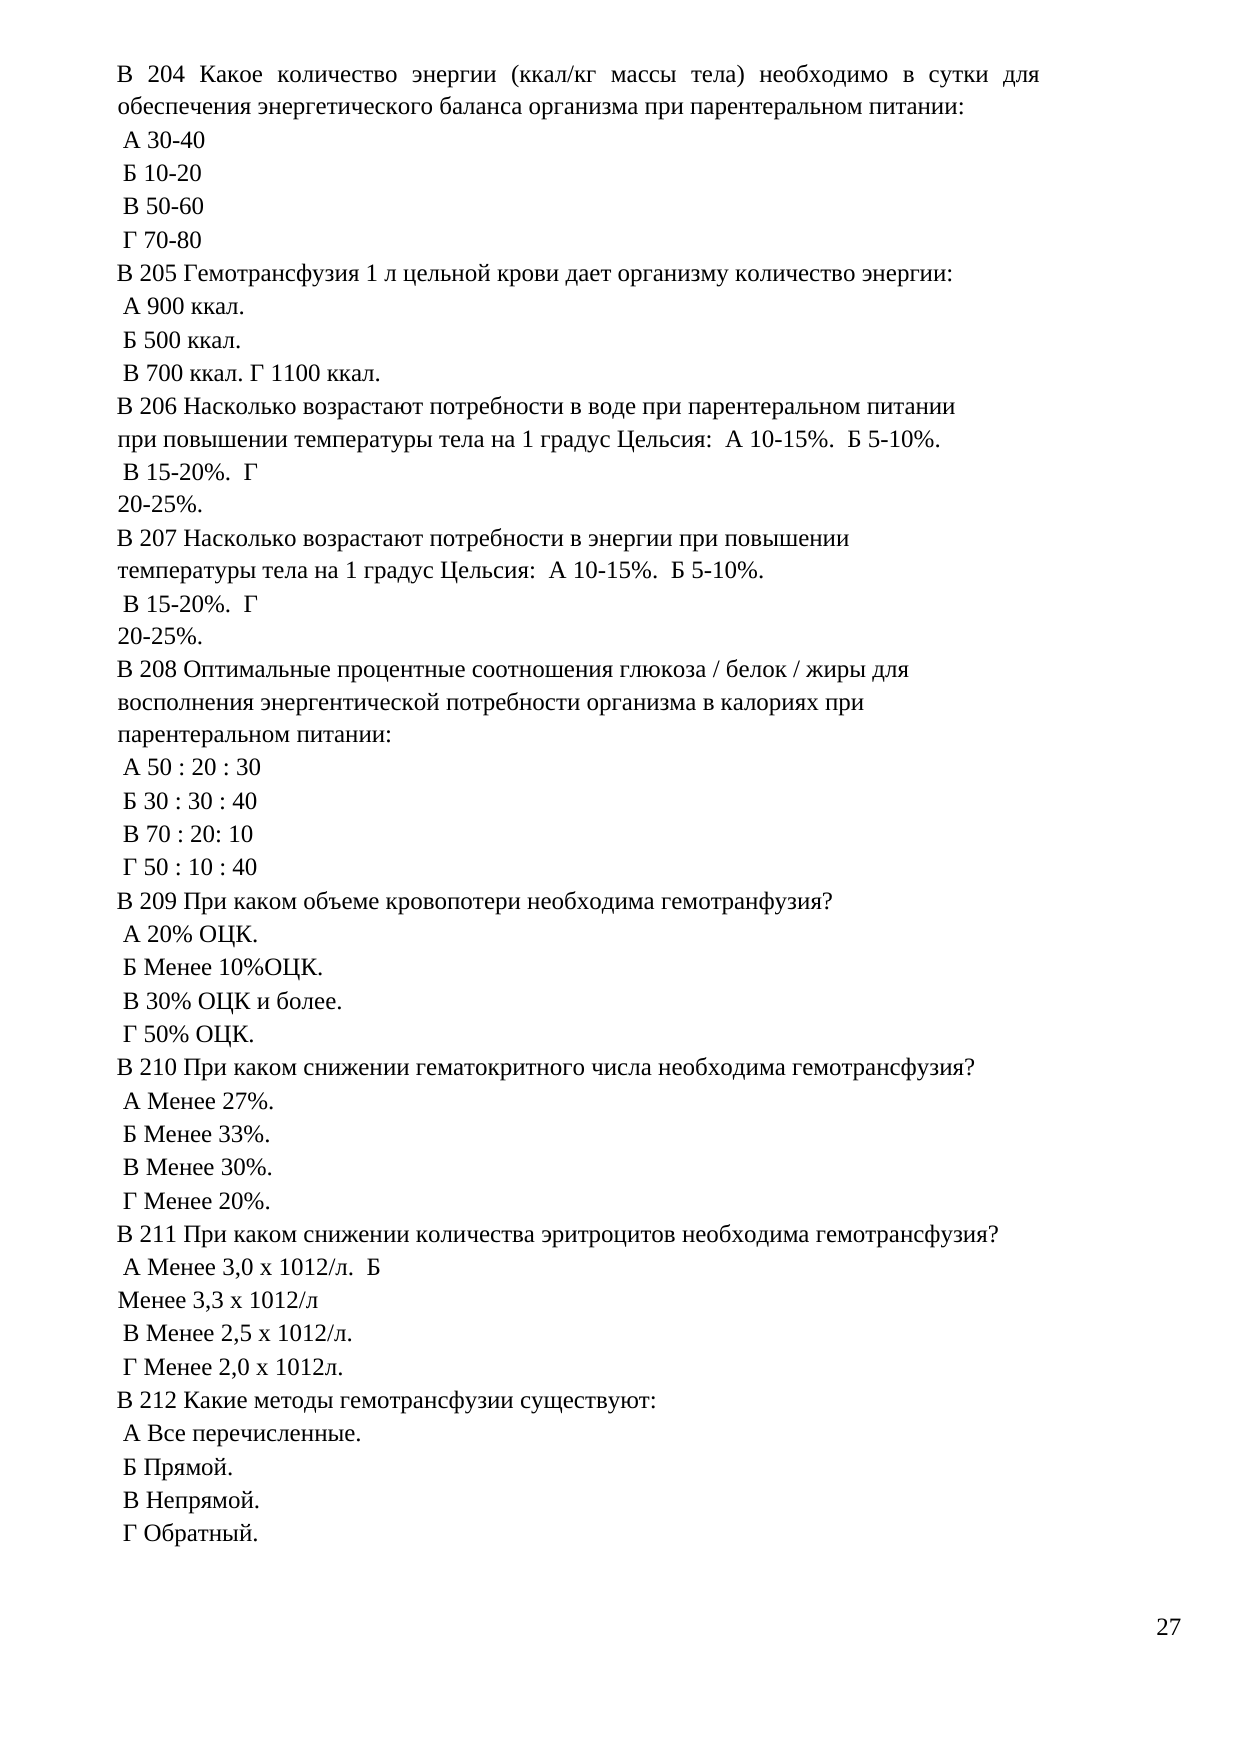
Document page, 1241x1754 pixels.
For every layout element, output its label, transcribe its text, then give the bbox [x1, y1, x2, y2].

text В 50-60 [116, 191, 1059, 220]
text Б 30 : 30 : 40 [116, 786, 1059, 814]
text А Менее 27%. [116, 1086, 1059, 1114]
text В 207 Насколько возрастают потребности в энергии при повышении температуры тела на 1 градус Цельсия: А 10-15%. Б 5-10%. [116, 523, 973, 584]
text А 30-40 [116, 125, 1059, 153]
text А 20% ОЦК. [116, 919, 1059, 948]
text В 211 При каком снижении количества эритроцитов необходима гемотрансфузия? [116, 1219, 1059, 1248]
text В 205 Гемотрансфузия 1 л цельной крови дает организму количество энергии: [116, 258, 1059, 287]
text В Менее 2,5 х 1012/л. [116, 1318, 1059, 1347]
text Б 500 ккал. [116, 325, 1059, 353]
text В 70 : 20: 10 [116, 819, 1059, 848]
text А Все перечисленные. [116, 1418, 1059, 1447]
text Г 70-80 [116, 225, 1059, 253]
text В 209 При каком объеме кровопотери необходима гемотранфузия? [116, 886, 1059, 914]
text Г Обратный. [116, 1518, 1059, 1547]
text Б Менее 33%. [116, 1119, 1059, 1148]
text Б 10-20 [116, 158, 1059, 187]
text В 30% ОЦК и более. [116, 986, 1059, 1014]
text А 900 ккал. [116, 291, 1059, 320]
text Г 50 : 10 : 40 [116, 852, 1059, 881]
text Б Прямой. [116, 1452, 1059, 1480]
text А 50 : 20 : 30 [116, 752, 1059, 781]
text В 208 Оптимальные процентные соотношения глюкоза / белок / жиры для восполнения энергентической потребности организма в калориях при парентеральном питании: [116, 654, 1043, 748]
text В Менее 30%. [116, 1152, 1059, 1181]
text Г Менее 20%. [116, 1186, 1059, 1214]
text А Менее 3,0 х 1012/л. Б Менее 3,3 х 1012/л [116, 1252, 419, 1314]
text В 212 Какие методы гемотрансфузии существуют: [116, 1385, 1059, 1414]
text В 700 ккал. Г 1100 ккал. [116, 358, 1059, 387]
text В 15-20%. Г 20-25%. [116, 589, 276, 650]
text Г 50% ОЦК. [116, 1019, 1059, 1048]
text Б Менее 10%ОЦК. [116, 952, 1059, 981]
text Г Менее 2,0 х 1012л. [116, 1352, 1059, 1380]
text В 15-20%. Г 20-25%. [116, 457, 276, 518]
text В 206 Насколько возрастают потребности в воде при парентеральном питании при повышении температуры тела на 1 градус Цельсия: А 10-15%. Б 5-10%. [116, 391, 986, 453]
text В Непрямой. [116, 1485, 1059, 1514]
text В 210 При каком снижении гематокритного числа необходима гемотрансфузия? [116, 1052, 1059, 1081]
text В 204 Какое количество энергии (ккал/кг массы тела) необходимо в сутки для обеспечения энергетического баланса организма при парентеральном питании: [116, 59, 1041, 120]
